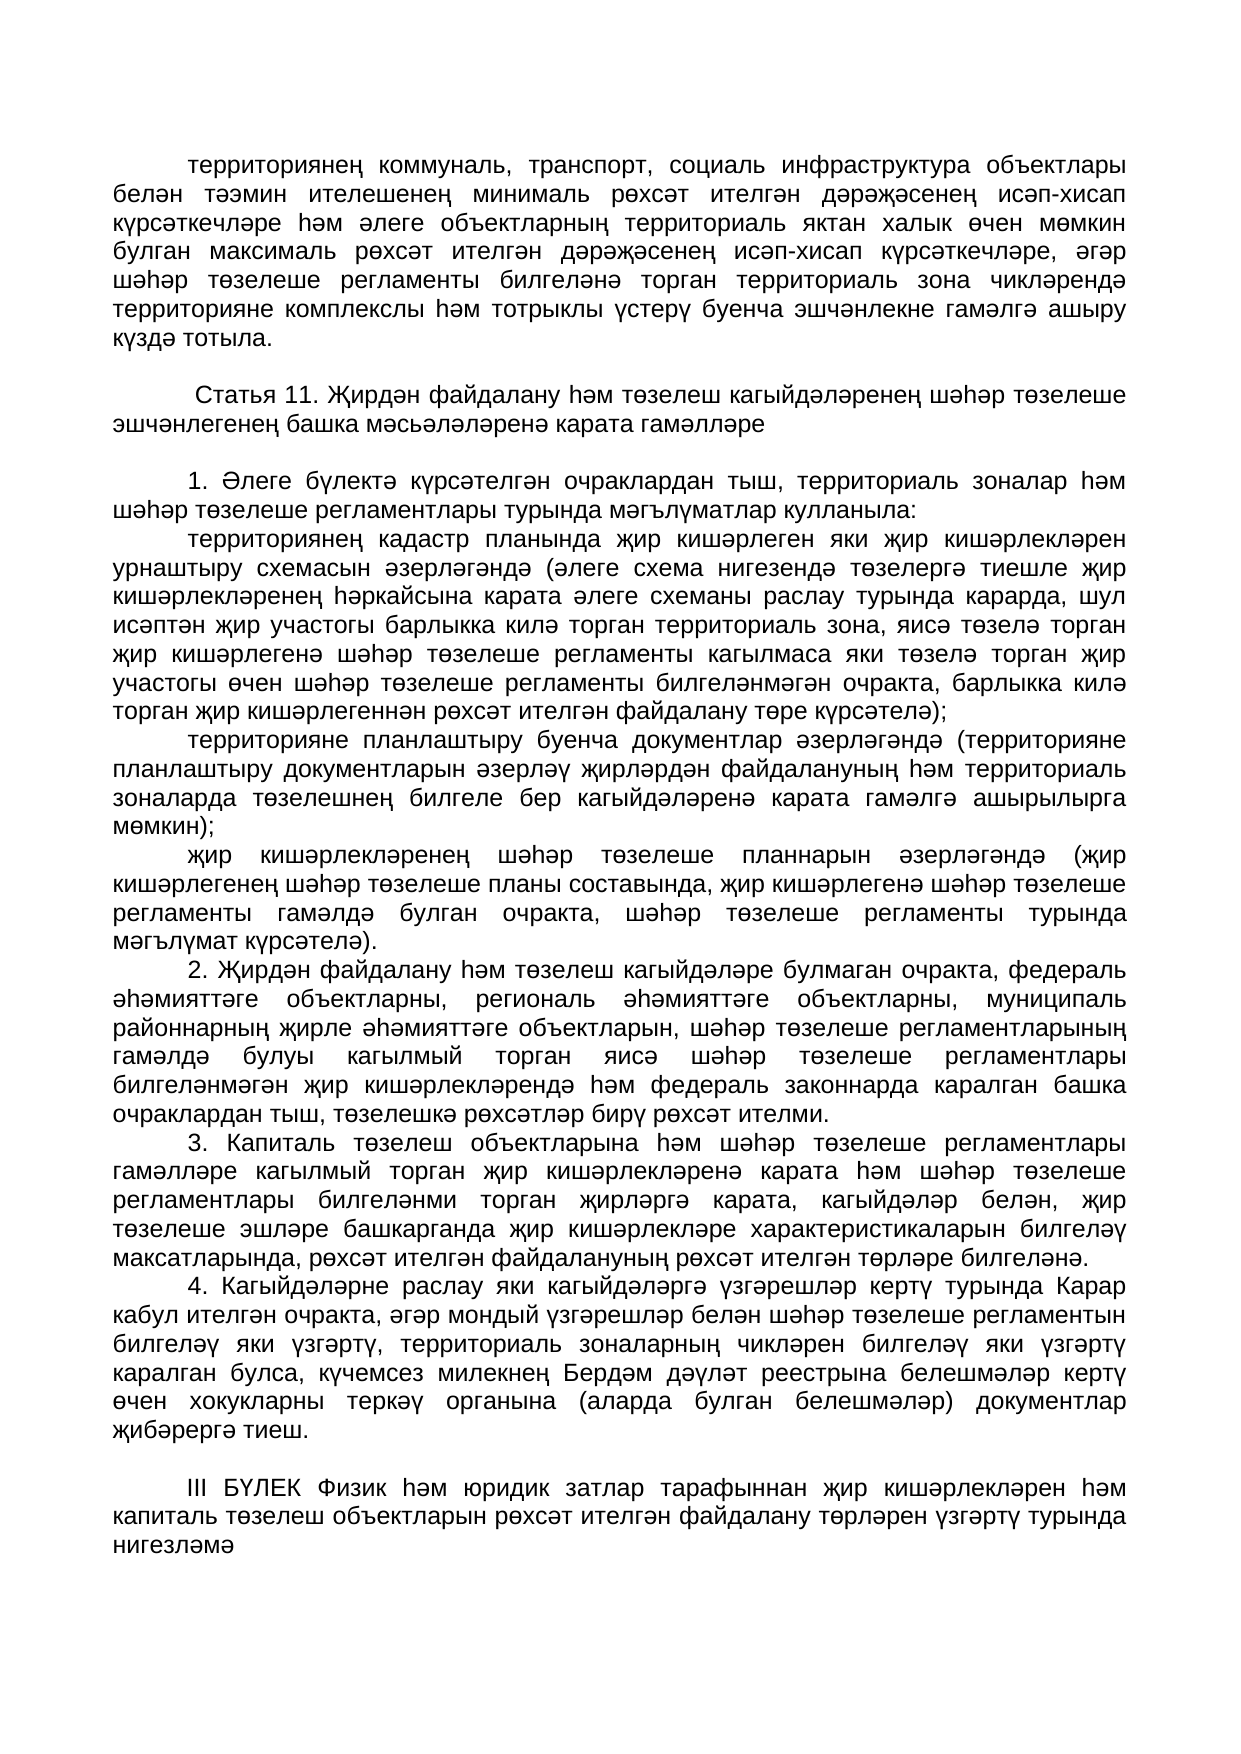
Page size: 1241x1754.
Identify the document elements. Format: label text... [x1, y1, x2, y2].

list 4. Кагыйдәләрне раслау яки кагыйдәләргә үзгәрешләр кертү турында Карар кабул ителгән очракта, әгәр мондый үзгәрешләр белән шәһәр төзелеше регламентын билгеләү яки үзгәртү, территориаль зоналарның чикләрен билгеләү яки үзгәртү каралган булса, күчемсез милекнең Бердәм дәүләт реестрына белешмәләр кертү өчен хокукларны теркәү органына (аларда булган белешмәләр) документлар җибәрергә тиеш. [112, 1271, 1128, 1444]
list 3. Капиталь төзелеш объектларына һәм шәһәр төзелеше регламентлары гамәлләре кагылмый торган җир кишәрлекләренә карата һәм шәһәр төзелеше регламентлары билгеләнми торган җирләргә карата, кагыйдәләр белән, җир төзелеше эшләре башкарганда җир кишәрлекләре характеристикаларын билгеләү максатларында, рөхсәт ителгән файдалануның рөхсәт ителгән төрләре билгеләнә. [112, 1127, 1128, 1271]
list III БҮЛЕК Физик һәм юридик затлар тарафыннан җир кишәрлекләрен һәм капиталь төзелеш объектларын рөхсәт ителгән файдалану төрләрен үзгәртү турында нигезләмә [112, 1472, 1128, 1559]
list 2. Җирдән файдалану һәм төзелеш кагыйдәләре булмаган очракта, федераль әһәмияттәге объектларны, региональ әһәмияттәге объектларны, муниципаль районнарның җирле әһәмияттәге объектларын, шәһәр төзелеше регламентларының гамәлдә булуы кагылмый торган яисә шәһәр төзелеше регламентлары билгеләнмәгән җир кишәрлекләрендә һәм федераль законнарда каралган башка очраклардан тыш, төзелешкә рөхсәтләр бирү рөхсәт ителми. [112, 955, 1128, 1127]
list җир кишәрлекләренең шәһәр төзелеше планнарын әзерләгәндә (җир кишәрлегенең шәһәр төзелеше планы составында, җир кишәрлегенә шәһәр төзелеше регламенты гамәлдә булган очракта, шәһәр төзелеше регламенты турында мәгълүмат күрсәтелә). [112, 840, 1128, 955]
list территориянең коммуналь, транспорт, социаль инфраструктура объектлары белән тәэмин ителешенең минималь рөхсәт ителгән дәрәҗәсенең исәп-хисап күрсәткечләре һәм әлеге объектларның территориаль яктан халык өчен мөмкин булган максималь рөхсәт ителгән дәрәҗәсенең исәп-хисап күрсәткечләре, әгәр шәһәр төзелеше регламенты билгеләнә торган территориаль зона чикләрендә территорияне комплекслы һәм тотрыклы үстерү буенча эшчәнлекне гамәлгә ашыру күздә тотыла. [112, 150, 1128, 351]
list территориянең кадастр планында җир кишәрлеген яки җир кишәрлекләрен урнаштыру схемасын әзерләгәндә (әлеге схема нигезендә төзелергә тиешле җир кишәрлекләренең һәркайсына карата әлеге схеманы раслау турында карарда, шул исәптән җир участогы барлыкка килә торган территориаль зона, яисә төзелә торган җир кишәрлегенә шәһәр төзелеше регламенты кагылмаса яки төзелә торган җир участогы өчен шәһәр төзелеше регламенты билгеләнмәгән очракта, барлыкка килә торган җир кишәрлегеннән рөхсәт ителгән файдалану төре күрсәтелә); [112, 524, 1128, 725]
list Статья 11. Җирдән файдалану һәм төзелеш кагыйдәләренең шәһәр төзелеше эшчәнлегенең башка мәсьәләләренә карата гамәлләре [112, 380, 1128, 437]
list территорияне планлаштыру буенча документлар әзерләгәндә (территорияне планлаштыру документларын әзерләү җирләрдән файдалануның һәм территориаль зоналарда төзелешнең билгеле бер кагыйдәләренә карата гамәлгә ашырылырга мөмкин); [112, 725, 1128, 840]
list 1. Әлеге бүлектә күрсәтелгән очраклардан тыш, территориаль зоналар һәм шәһәр төзелеше регламентлары турында мәгълүматлар кулланыла: [112, 466, 1128, 524]
